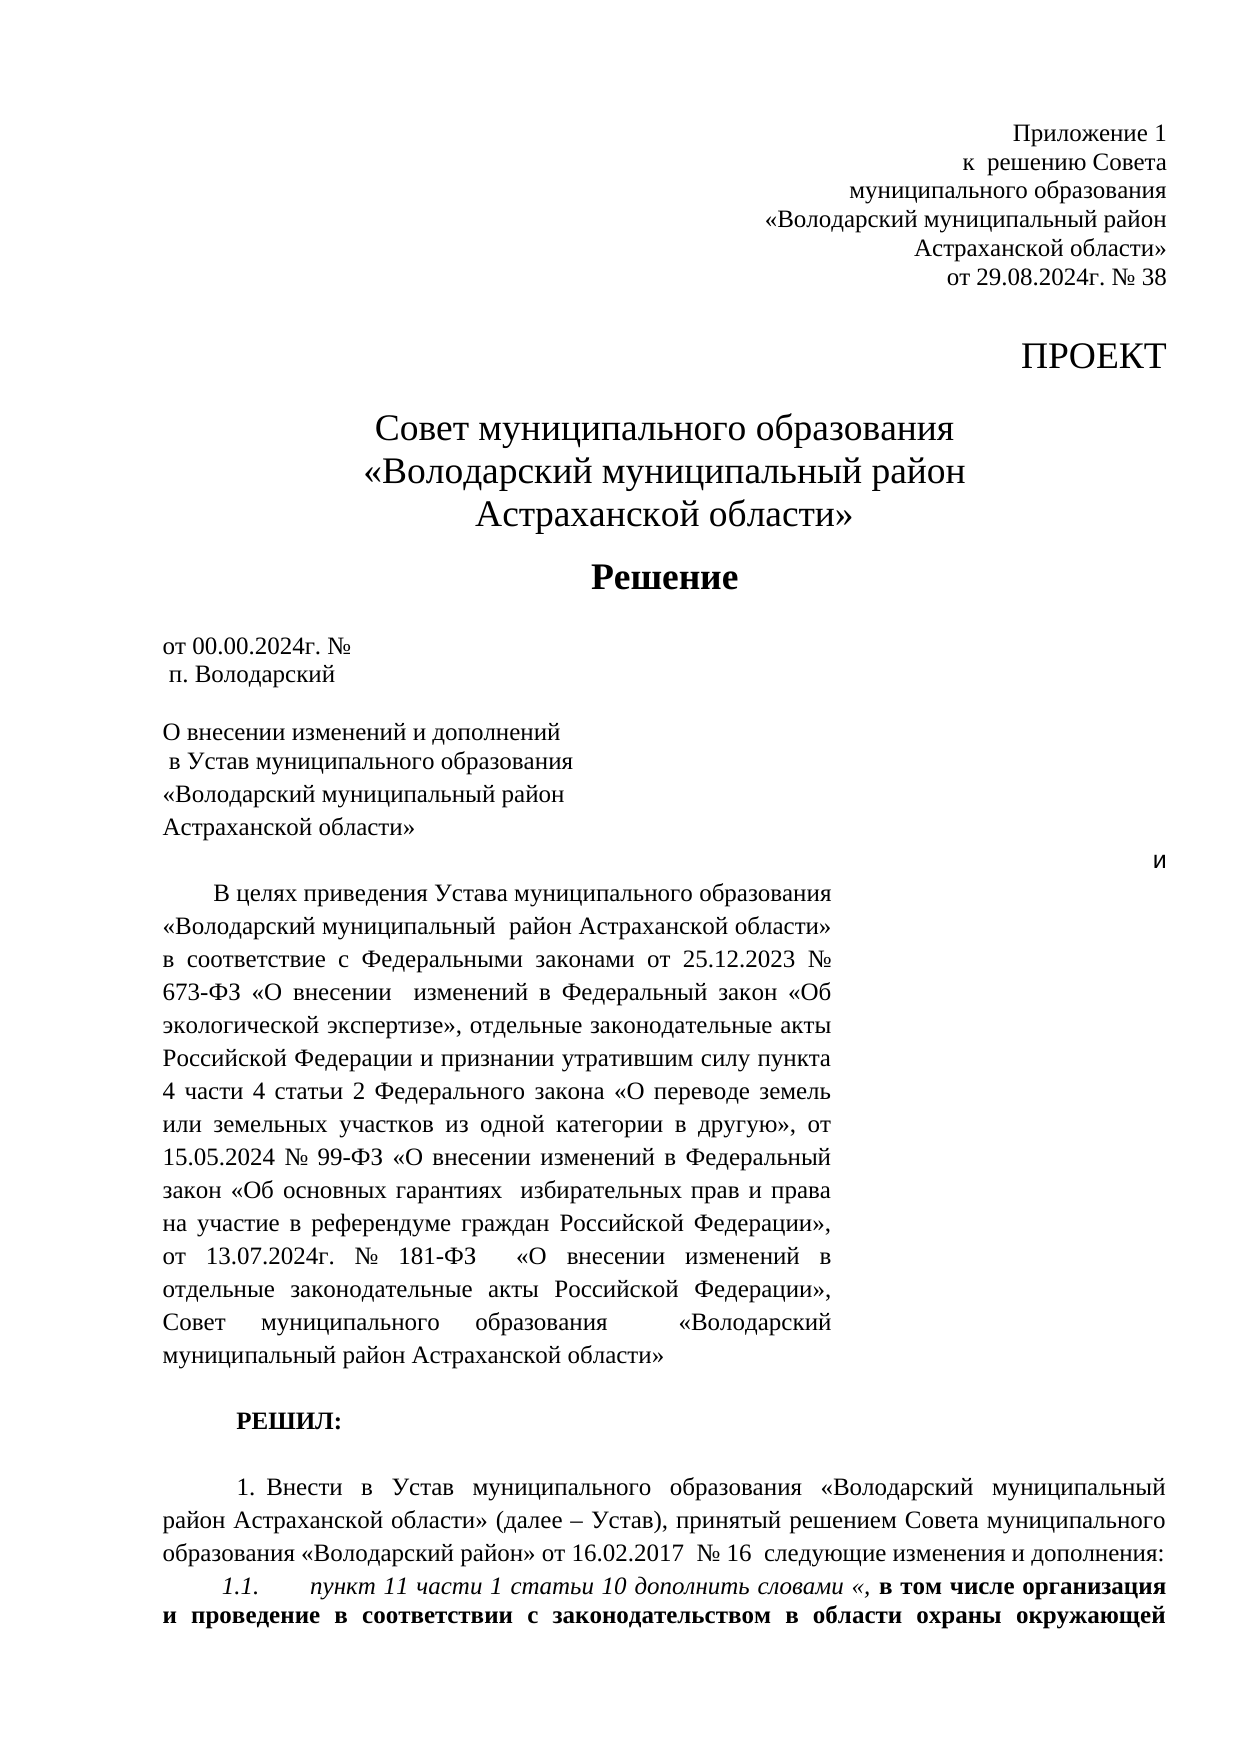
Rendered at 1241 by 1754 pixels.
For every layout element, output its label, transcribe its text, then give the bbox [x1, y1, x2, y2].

text муниципального образования [162, 176, 1167, 204]
text РЕШИЛ: [236, 1406, 1167, 1435]
text «Володарский муниципальный район [162, 449, 1167, 492]
text Астраханской области» [162, 233, 1167, 262]
text Астраханской области» [162, 812, 1167, 841]
table_header В целях приведения Устава муниципального образования «Володарский муниципальный район Астраханской области» в соответствие с Федеральными законами от 25.12.2023 № 673-ФЗ «О внесении изменений в Федеральный закон «Об экологической экспертизе», отдельные законодательные акты Российской Федерации и признании утратившим силу пункта 4 части 4 статьи 2 Федерального закона «О переводе земель или земельных участков из одной категории в другую», от 15.05.2024 № 99-ФЗ «О внесении изменений в Федеральный закон «Об основных гарантиях избирательных прав и права на участие в референдуме граждан Российской Федерации», от 13.07.2024г. № 181-ФЗ «О внесении изменений в отдельные законодательные акты Российской Федерации», Совет муниципального образования «Володарский муниципальный район Астраханской области» [163, 845, 832, 1406]
text «Володарский муниципальный район [162, 779, 1167, 808]
text Астраханской области» [162, 492, 1167, 535]
text от 00.00.2024г. № [162, 631, 1167, 659]
text Приложение 1 [200, 118, 1167, 147]
text п. Володарский [162, 659, 1167, 688]
list Внести в Устав муниципального образования «Володарский муниципальный район Астраханской области» (далее – Устав), принятый решением Совета муниципального образования «Володарский район» от 16.02.2017 № 16 следующие изменения и дополнения: [162, 1472, 1167, 1567]
text Решение [162, 554, 1167, 597]
text от 29.08.2024г. № 38 [162, 262, 1167, 291]
text О внесении изменений и дополнений [162, 717, 1167, 746]
table_header и [832, 845, 1167, 1406]
text Совет муниципального образования [162, 406, 1167, 449]
text к решению Совета [162, 147, 1167, 176]
text ПРОЕКТ [162, 334, 1167, 377]
text в Устав муниципального образования [162, 746, 1167, 774]
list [162, 1571, 1167, 1629]
text «Володарский муниципальный район [162, 204, 1167, 233]
